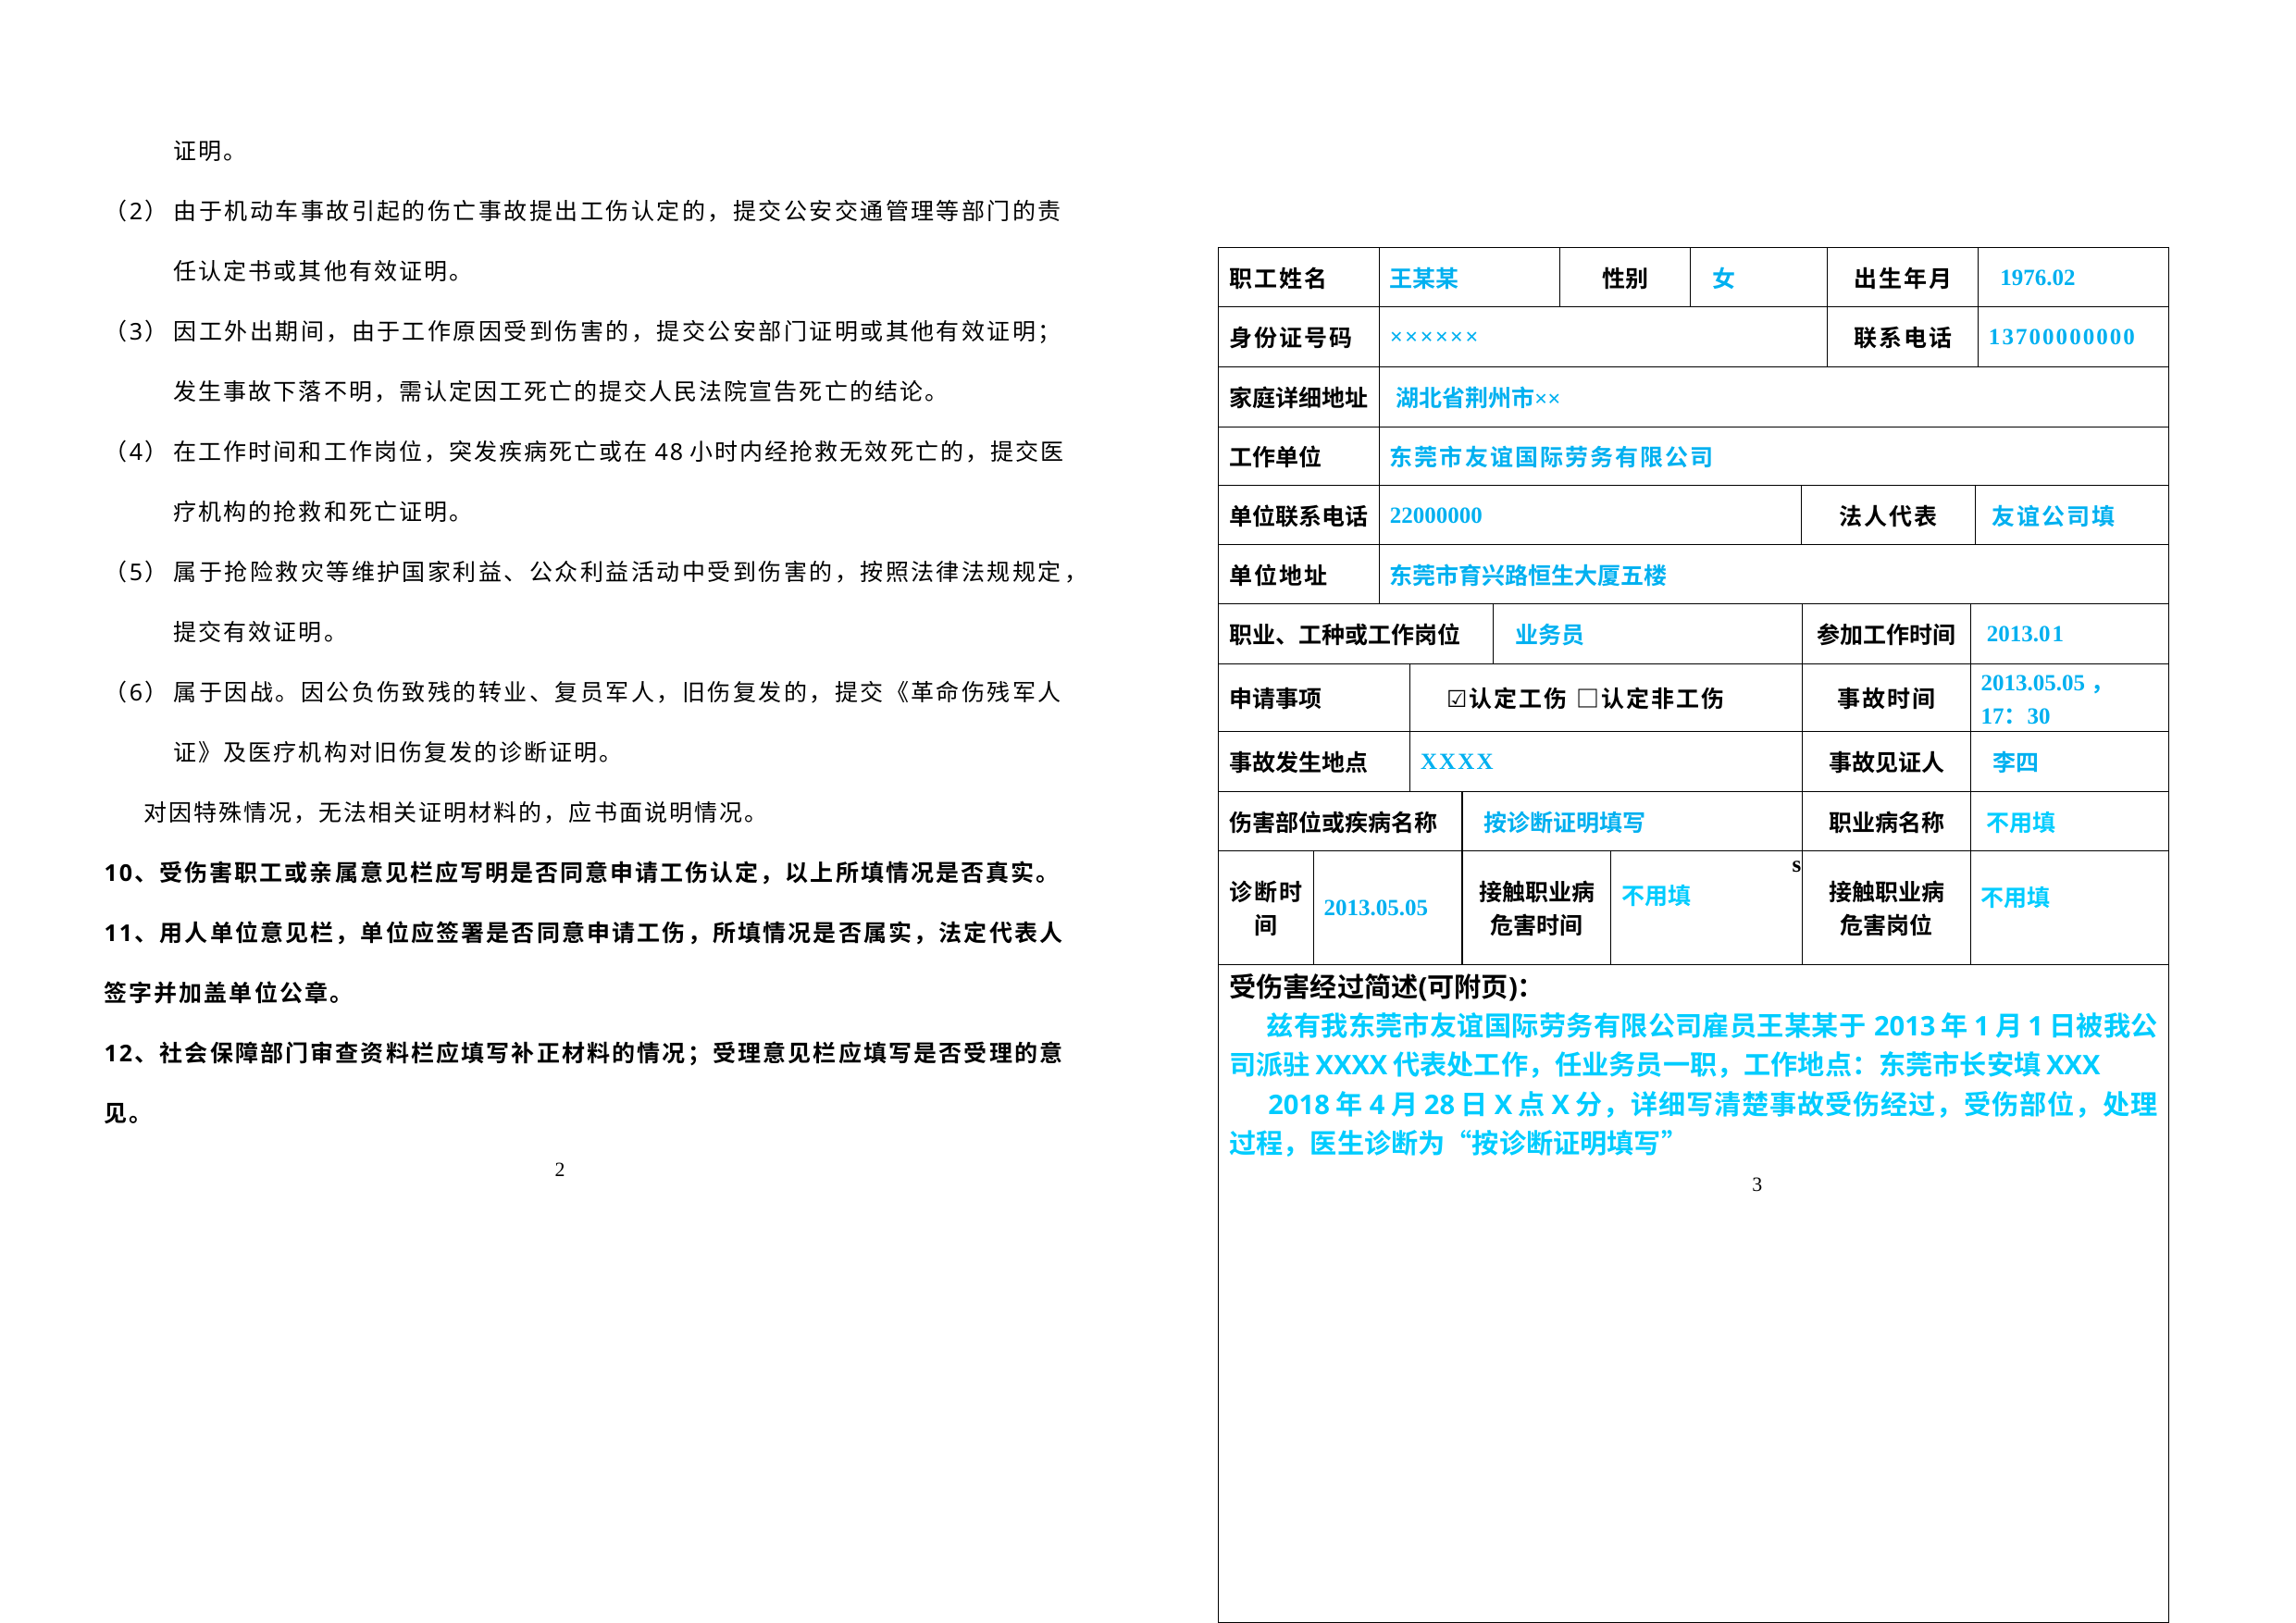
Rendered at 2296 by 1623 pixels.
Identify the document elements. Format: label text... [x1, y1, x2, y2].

table_cell 职业病名称 [1803, 792, 1970, 849]
table_cell s 不用填 [1611, 851, 1802, 964]
table_cell ☑认定工伤 □认定非工伤 [1410, 664, 1802, 731]
table_cell 身份证号码 [1219, 307, 1379, 366]
table_cell 事故时间 [1803, 664, 1970, 731]
table_cell 按诊断证明填写 [1463, 792, 1802, 849]
table_cell 参加工作时间 [1803, 604, 1970, 663]
table_cell 湖北省荆州市×× [1380, 367, 2168, 427]
list 因工外出期间，由于工作原因受到伤害的，提交公安部门证明或其他有效证明；发生事故下落不明，需认定因工死亡的提交人民法院宣告死亡的结论。 [104, 300, 1064, 420]
list 在工作时间和工作岗位，突发疾病死亡或在48小时内经抢救无效死亡的，提交医疗机构的抢救和死亡证明。 [104, 420, 1064, 540]
table_cell 事故发生地点 [1219, 732, 1409, 791]
table_cell 法人代表 [1802, 486, 1975, 543]
list 因履行工作职责受到暴力伤害的，提交公安机关或人民法院的判决书或其他有效证明。 [104, 119, 1064, 180]
list 由于机动车事故引起的伤亡事故提出工伤认定的，提交公安交通管理等部门的责任认定书或其他有效证明。 [104, 180, 1064, 300]
table_cell 伤害部位或疾病名称 [1219, 792, 1461, 849]
text 12、社会保障部门审查资料栏应填写补正材料的情况；受理意见栏应填写是否受理的意见。 [104, 1022, 1064, 1142]
table_header 王某某 [1380, 248, 1559, 306]
table_cell 职业、工种或工作岗位 [1219, 604, 1493, 663]
table_cell 业务员 [1494, 604, 1802, 663]
table_cell 单位联系电话 [1219, 486, 1379, 543]
table_cell 不用填 [1971, 851, 2168, 964]
text 对因特殊情况，无法相关证明材料的，应书面说明情况。 [104, 781, 1064, 841]
table_header 性别 [1560, 248, 1690, 306]
table_cell 家庭详细地址 [1219, 367, 1379, 427]
table_header 职工姓名 [1219, 248, 1379, 306]
table_header 女 [1691, 248, 1827, 306]
table_cell 受伤害经过简述(可附页)： 兹有我东莞市友谊国际劳务有限公司雇员王某某于被我公司派驻XXXX代表处工作，任业务员一职，工作地点：东莞市长安填XXX X点X分，详细写清楚事故受伤经过，受伤部位，处理过程，医生诊断为“按诊断证明填写” [1219, 965, 2168, 1622]
table_cell 接触职业病危害时间 [1463, 851, 1610, 964]
table_cell 申请事项 [1219, 664, 1409, 731]
table_header 出生年月 [1828, 248, 1978, 306]
table_cell 工作单位 [1219, 427, 1379, 485]
table_cell 友谊公司填 [1976, 486, 2168, 543]
table_header 1976.02 [1979, 248, 2168, 306]
table_cell 诊断时间 [1219, 851, 1313, 964]
table_cell XXXX [1410, 732, 1802, 791]
table_cell 2013.05.05 ， 17：30 [1971, 664, 2168, 731]
table_cell 22000000 [1380, 486, 1801, 543]
table_cell 联系电话 [1828, 307, 1978, 366]
text 10、受伤害职工或亲属意见栏应写明是否同意申请工伤认定，以上所填情况是否真实。 [104, 841, 1064, 901]
list 属于因战。因公负伤致残的转业、复员军人，旧伤复发的，提交《革命伤残军人证》及医疗机构对旧伤复发的诊断证明。 [104, 661, 1064, 781]
table_cell ×××××× [1380, 307, 1827, 366]
table_cell 东莞市友谊国际劳务有限公司 [1380, 427, 2168, 485]
table_cell 单位地址 [1219, 545, 1379, 603]
table_cell 2013.05.05 [1314, 851, 1461, 964]
table_cell 接触职业病 危害岗位 [1803, 851, 1970, 964]
table_cell 不用填 [1971, 792, 2168, 849]
table_cell 李四 [1971, 732, 2168, 791]
table_cell 事故见证人 [1803, 732, 1970, 791]
list 属于抢险救灾等维护国家利益、公众利益活动中受到伤害的，按照法律法规规定，提交有效证明。 [104, 540, 1064, 661]
table_cell 13700000000 [1979, 307, 2168, 366]
table_cell 2013.01 [1971, 604, 2168, 663]
table_cell 东莞市育兴路恒生大厦五楼 [1380, 545, 2168, 603]
text 11、用人单位意见栏，单位应签署是否同意申请工伤，所填情况是否属实，法定代表人签字并加盖单位公章。 [104, 901, 1064, 1022]
